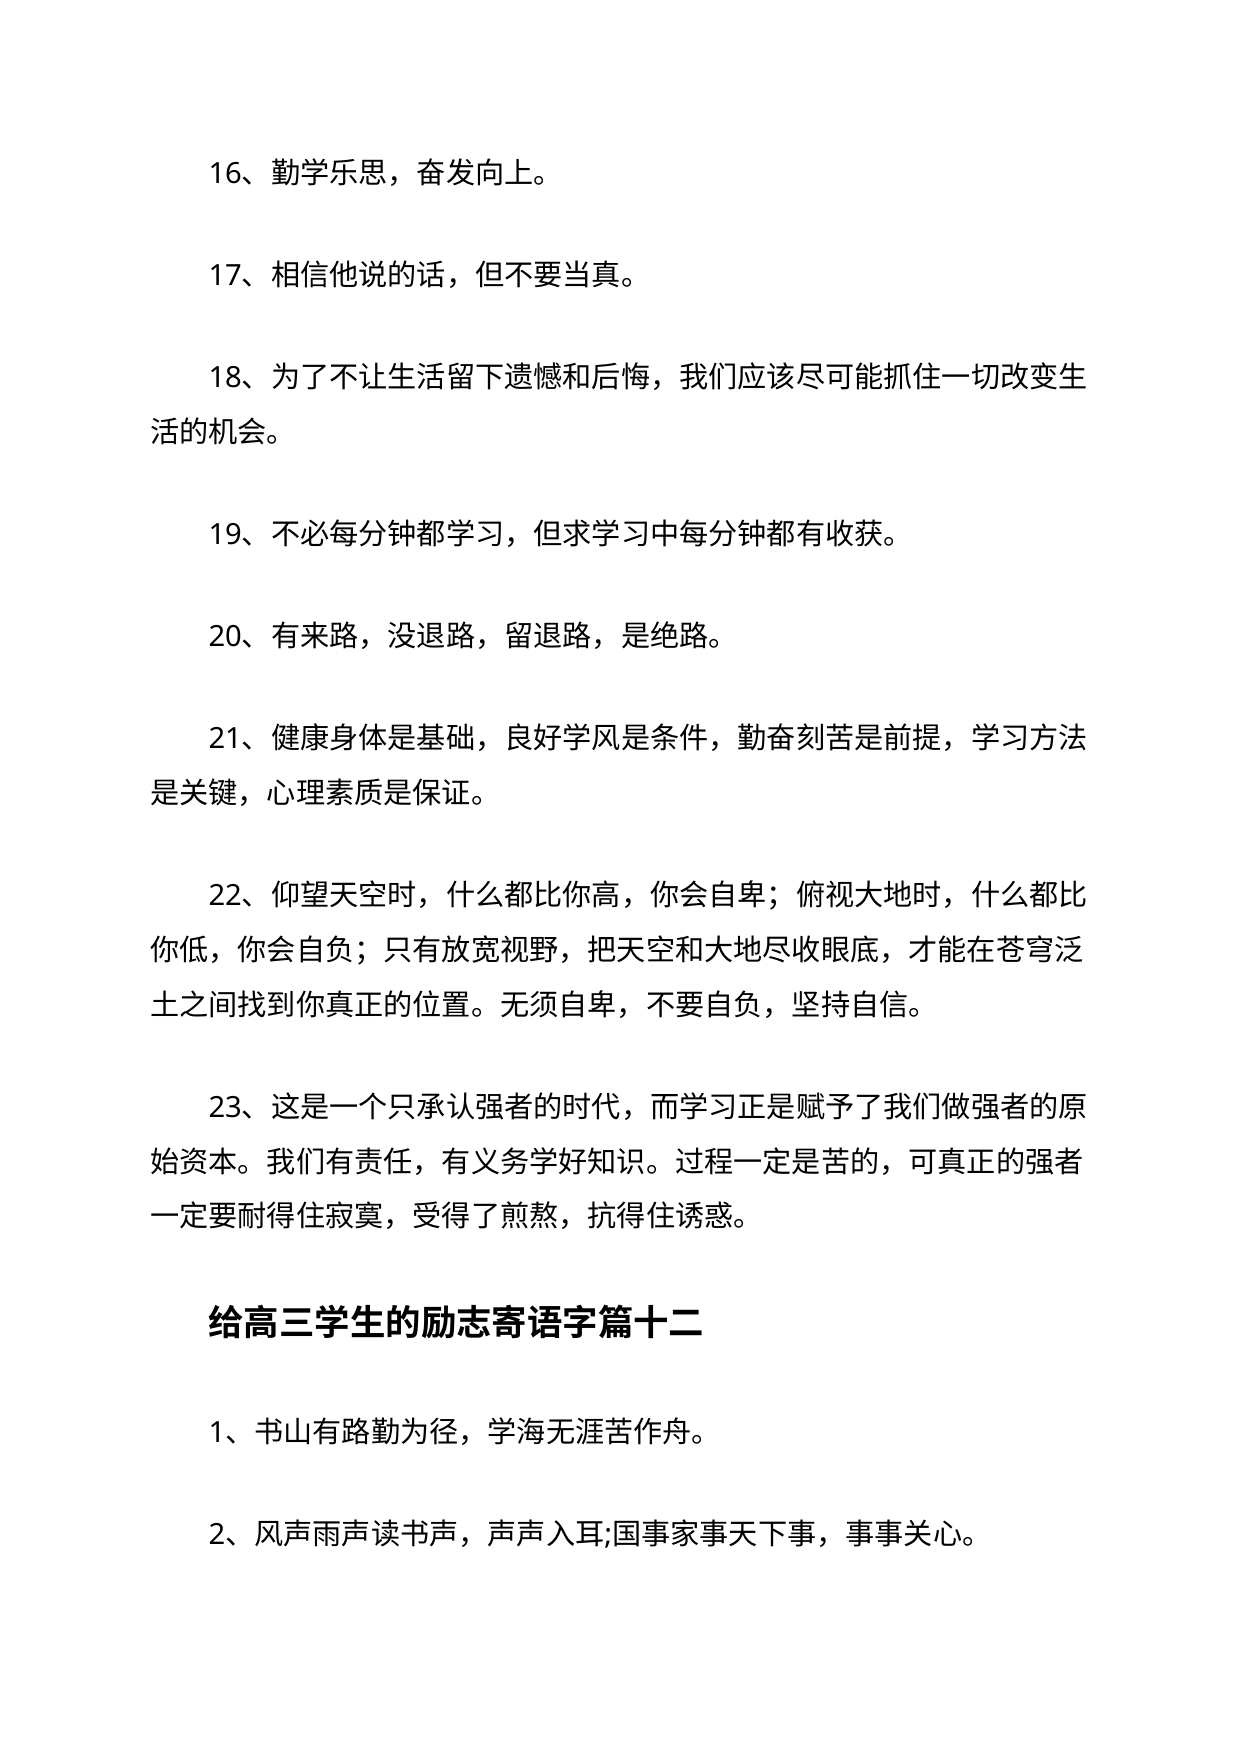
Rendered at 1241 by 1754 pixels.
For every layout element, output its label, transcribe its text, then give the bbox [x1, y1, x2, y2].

text 16、勤学乐思，奋发向上。 [150, 150, 1090, 192]
text 22、仰望天空时，什么都比你高，你会自卑；俯视大地时，什么都比你低，你会自负；只有放宽视野，把天空和大地尽收眼底，才能在苍穹泛土之间找到你真正的位置。无须自卑，不要自负，坚持自信。 [150, 871, 1090, 1024]
text 17、相信他说的话，但不要当真。 [150, 252, 1090, 294]
text 给高三学生的励志寄语字篇十二 [150, 1295, 1090, 1346]
text 1、书山有路勤为径，学海无涯苦作舟。 [150, 1408, 1090, 1451]
text 18、为了不让生活留下遗憾和后悔，我们应该尽可能抓住一切改变生活的机会。 [150, 354, 1090, 451]
text 21、健康身体是基础，良好学风是条件，勤奋刻苦是前提，学习方法是关键，心理素质是保证。 [150, 715, 1090, 812]
text 20、有来路，没退路，留退路，是绝路。 [150, 613, 1090, 655]
text 2、风声雨声读书声，声声入耳;国事家事天下事，事事关心。 [150, 1510, 1090, 1553]
text 23、这是一个只承认强者的时代，而学习正是赋予了我们做强者的原始资本。我们有责任，有义务学好知识。过程一定是苦的，可真正的强者一定要耐得住寂寞，受得了煎熬，抗得住诱惑。 [150, 1083, 1090, 1235]
text 19、不必每分钟都学习，但求学习中每分钟都有收获。 [150, 511, 1090, 553]
